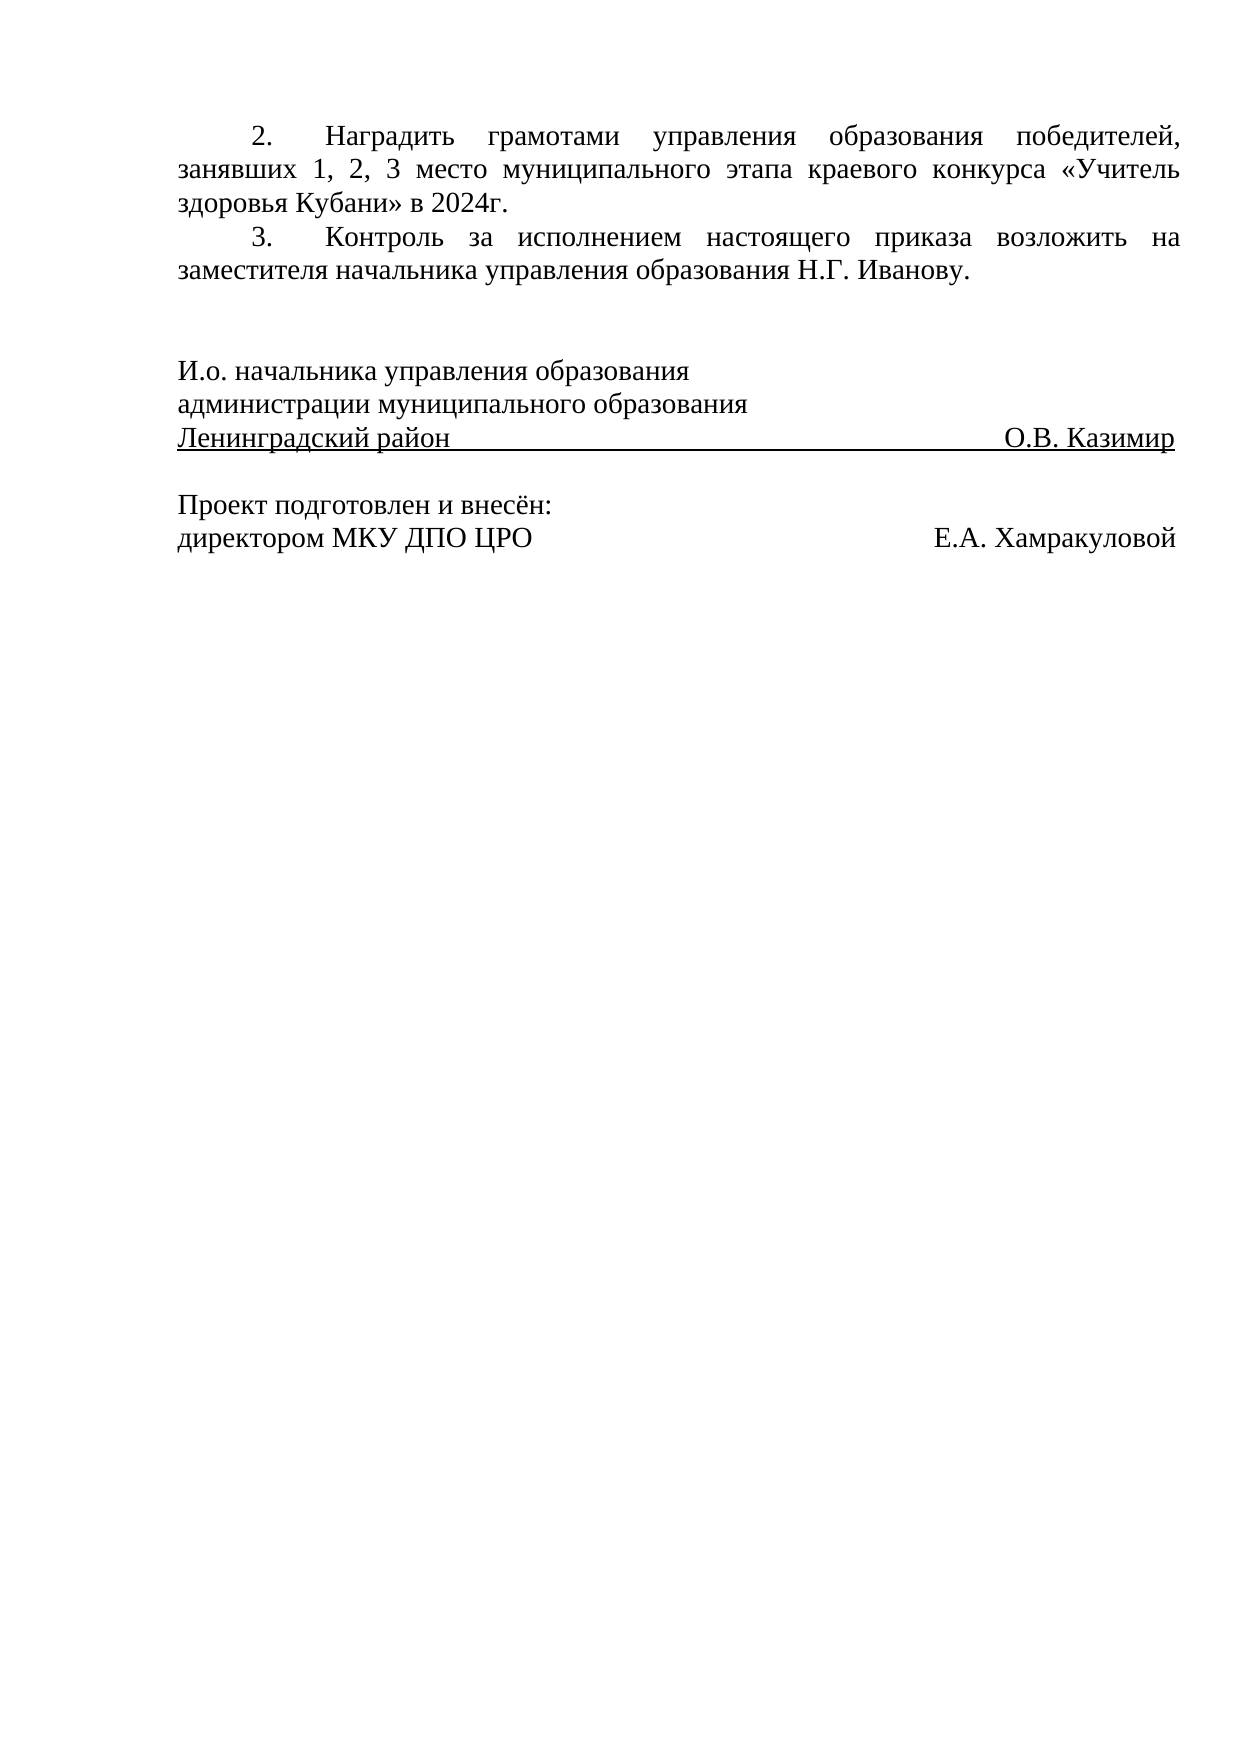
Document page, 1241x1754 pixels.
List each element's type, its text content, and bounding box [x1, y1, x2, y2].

list Наградить грамотами управления образования победителей, занявших 1, 2, 3 место муниципального этапа краевого конкурса «Учитель здоровья Кубани» в 2024г. [177, 118, 1181, 219]
text директором МКУ ДПО ЦРО Е.А. Хамракуловой [177, 521, 1181, 554]
text И.о. начальника управления образования [177, 353, 1181, 386]
text Проект подготовлен и внесён: [177, 487, 1181, 521]
text администрации муниципального образования [177, 386, 1181, 420]
list Контроль за исполнением настоящего приказа возложить на заместителя начальника управления образования Н.Г. Иванову. [177, 219, 1181, 286]
text Ленинградский район О.В. Казимир [177, 420, 1181, 453]
